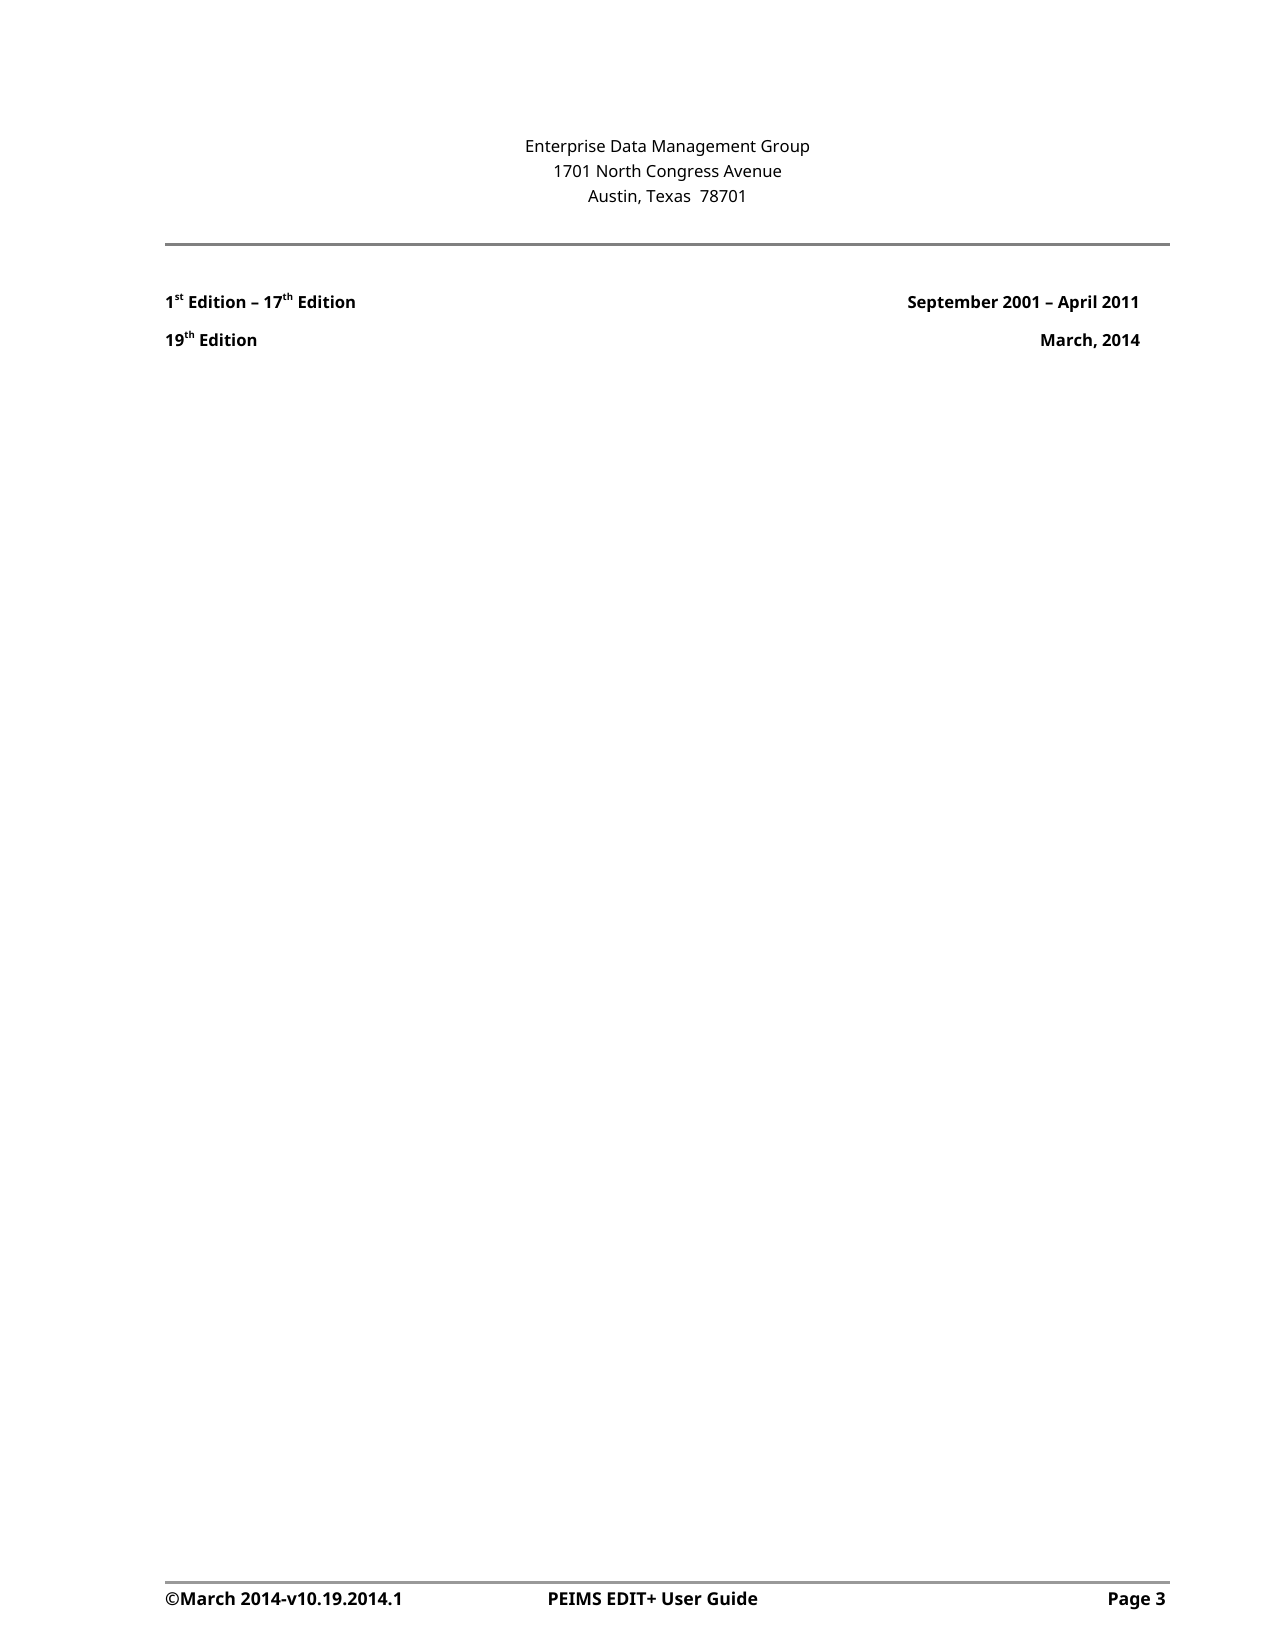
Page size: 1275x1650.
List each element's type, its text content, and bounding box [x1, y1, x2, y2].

text 1st Edition – 17th Edition September 2001 – April 2011 [165, 291, 1170, 313]
text Enterprise Data Management Group [165, 135, 1170, 158]
text 19th Edition March, 2014 [165, 328, 1170, 351]
